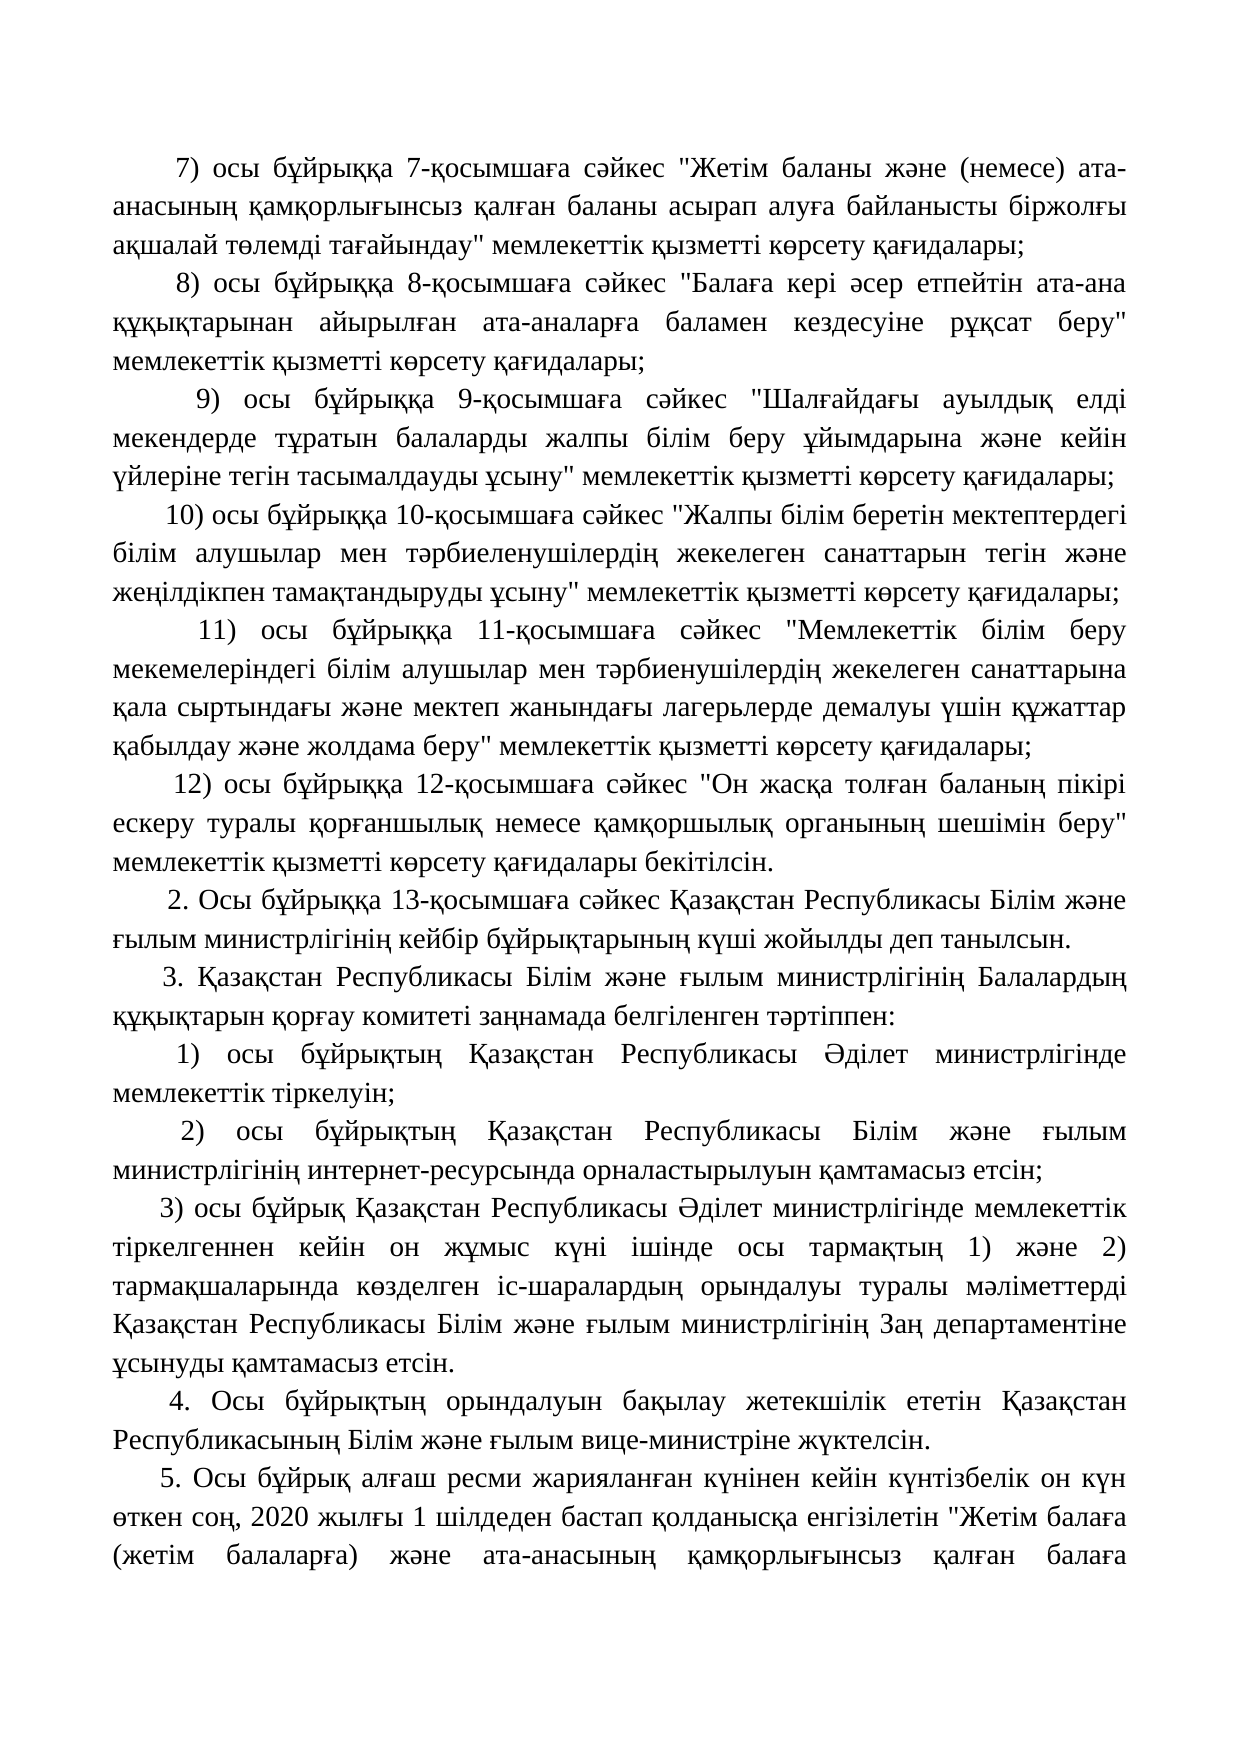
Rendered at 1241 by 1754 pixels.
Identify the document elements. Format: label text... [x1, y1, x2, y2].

text 10) осы бұйрыққа 10-қосымшаға сәйкес "Жалпы білім беретін мектептердегі білім алушылар мен тәрбиеленушілердің жекелеген санаттарын тегін және жеңілдікпен тамақтандыруды ұсыну" мемлекеттік қызметті көрсету қағидалары; [112, 497, 1128, 607]
text 2) осы бұйрықтың Қазақстан Республикасы Білім және ғылым министрлігінің интернет-ресурсында орналастырылуын қамтамасыз етсін; [112, 1113, 1128, 1186]
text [112, 1460, 1128, 1571]
text 2. Осы бұйрыққа 13-қосымшаға сәйкес Қазақстан Республикасы Білім және ғылым министрлігінің кейбір бұйрықтарының күші жойылды деп танылсын. [112, 882, 1128, 954]
text 3. Қазақстан Республикасы Білім және ғылым министрлігінің Балалардың құқықтарын қорғау комитеті заңнамада белгіленген тәртіппен: [112, 959, 1128, 1031]
text 8) осы бұйрыққа 8-қосымшаға сәйкес "Балаға кері әсер етпейтін ата-ана құқықтарынан айырылған ата-аналарға баламен кездесуіне рұқсат беру" мемлекеттік қызметті көрсету қағидалары; [112, 266, 1128, 376]
text 9) осы бұйрыққа 9-қосымшаға сәйкес "Шалғайдағы ауылдық елді мекендерде тұратын балаларды жалпы білім беру ұйымдарына және кейін үйлеріне тегін тасымалдауды ұсыну" мемлекеттік қызметті көрсету қағидалары; [112, 381, 1128, 492]
text 12) осы бұйрыққа 12-қосымшаға сәйкес "Он жасқа толған баланың пiкiрi ескеру туралы қорғаншылық немесе қамқоршылық органының шешімін беру" мемлекеттік қызметті көрсету қағидалары бекітілсін. [112, 767, 1128, 877]
text 4. Осы бұйрықтың орындалуын бақылау жетекшілік ететін Қазақстан Республикасының Білім және ғылым вице-министріне жүктелсін. [112, 1383, 1128, 1455]
text 3) осы бұйрық Қазақстан Республикасы Әділет министрлігінде мемлекеттік тіркелгеннен кейін он жұмыс күні ішінде осы тармақтың 1) және 2) тармақшаларында көзделген іс-шаралардың орындалуы туралы мәліметтерді Қазақстан Республикасы Білім және ғылым министрлігінің Заң департаментіне ұсынуды қамтамасыз етсін. [112, 1191, 1128, 1378]
text 1) осы бұйрықтың Қазақстан Республикасы Әділет министрлігінде мемлекеттік тіркелуін; [112, 1036, 1128, 1108]
text 7) осы бұйрыққа 7-қосымшаға сәйкес "Жетім баланы және (немесе) ата-анасының қамқорлығынсыз қалған баланы асырап алуға байланысты біржолғы ақшалай төлемді тағайындау" мемлекеттік қызметті көрсету қағидалары; [112, 150, 1128, 261]
text 11) осы бұйрыққа 11-қосымшаға сәйкес "Мемлекеттік білім беру мекемелеріндегі білім алушылар мен тәрбиенушілердің жекелеген санаттарына қала сыртындағы және мектеп жанындағы лагерьлерде демалуы үшін құжаттар қабылдау және жолдама беру" мемлекеттік қызметті көрсету қағидалары; [112, 612, 1128, 762]
